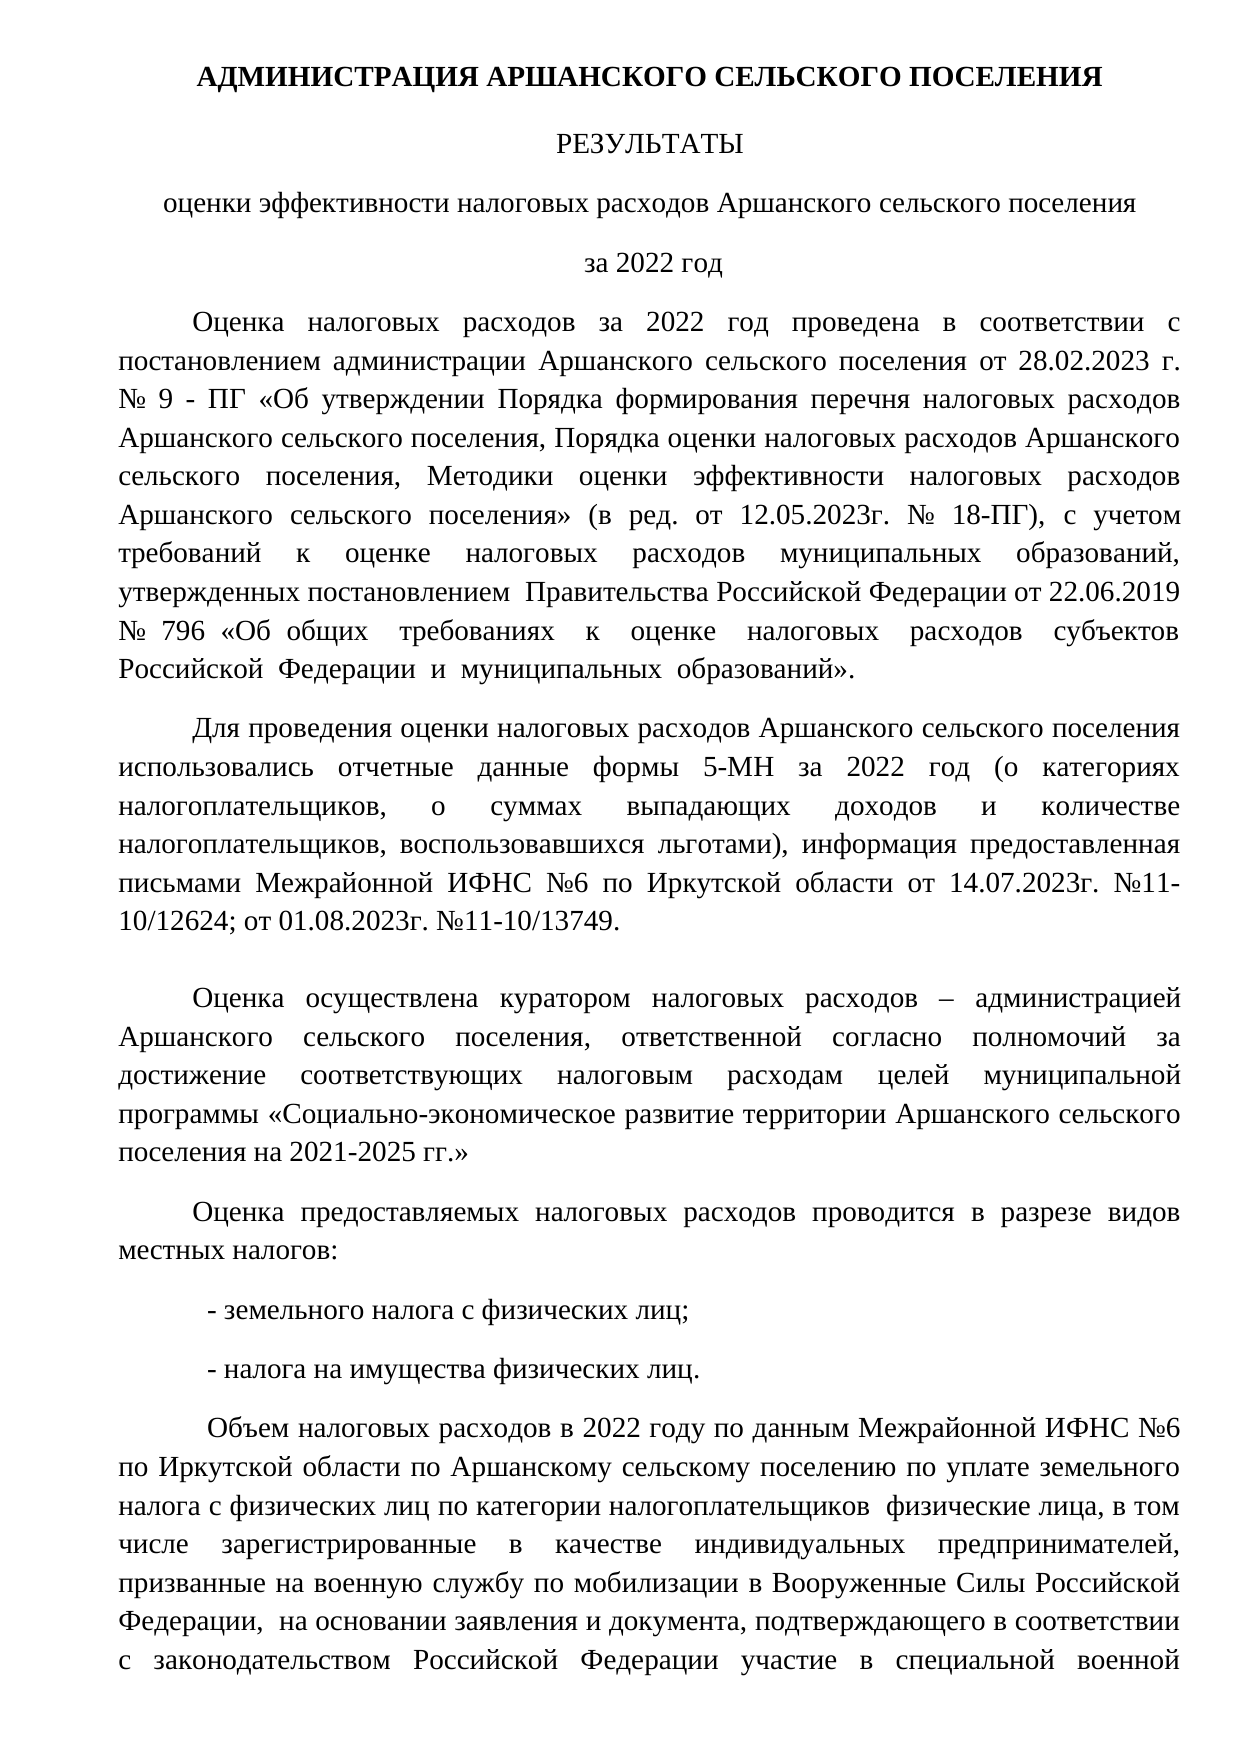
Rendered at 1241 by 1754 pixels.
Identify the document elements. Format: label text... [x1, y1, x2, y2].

text Оценка налоговых расходов за 2022 год проведена в соответствии с постановлением администрации Аршанского сельского поселения от 28.02.2023 г. № 9 - ПГ «Об утверждении Порядка формирования перечня налоговых расходов Аршанского сельского поселения, Порядка оценки налоговых расходов Аршанского сельского поселения, Методики оценки эффективности налоговых расходов Аршанского сельского поселения» (в ред. от 12.05.2023г. № 18-ПГ), с учетом требований к оценке налоговых расходов муниципальных образований, утвержденных постановлением Правительства Российской Федерации от 22.06.2019 № 796 «Об общих требованиях к оценке налоговых расходов субъектов Российской Федерации и муниципальных образований». [118, 304, 1181, 685]
text РЕЗУЛЬТАТЫ [118, 126, 1181, 160]
text оценки эффективности налоговых расходов Аршанского сельского поселения [118, 186, 1181, 219]
text Оценка осуществлена куратором налоговых расходов – администрацией Аршанского сельского поселения, ответственной согласно полномочий за достижение соответствующих налоговым расходам целей муниципальной программы «Социально-экономическое развитие территории Аршанского сельского поселения на 2021-2025 гг.» [118, 980, 1181, 1168]
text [118, 1411, 1181, 1675]
text - земельного налога с физических лиц; [118, 1292, 1181, 1325]
text Оценка предоставляемых налоговых расходов проводится в разрезе видов местных налогов: [118, 1194, 1181, 1266]
text - налога на имущества физических лиц. [118, 1351, 1181, 1385]
text за 2022 год [118, 245, 1181, 278]
title АДМИНИСТРАЦИЯ АРШАНСКОГО СЕЛЬСКОГО ПОСЕЛЕНИЯ [118, 59, 1181, 93]
text Для проведения оценки налоговых расходов Аршанского сельского поселения использовались отчетные данные формы 5-МН за 2022 год (о категориях налогоплательщиков, о суммах выпадающих доходов и количестве налогоплательщиков, воспользовавшихся льготами), информация предоставленная письмами Межрайонной ИФНС №6 по Иркутской области от 14.07.2023г. №11-10/12624; от 01.08.2023г. №11-10/13749. [118, 711, 1181, 937]
